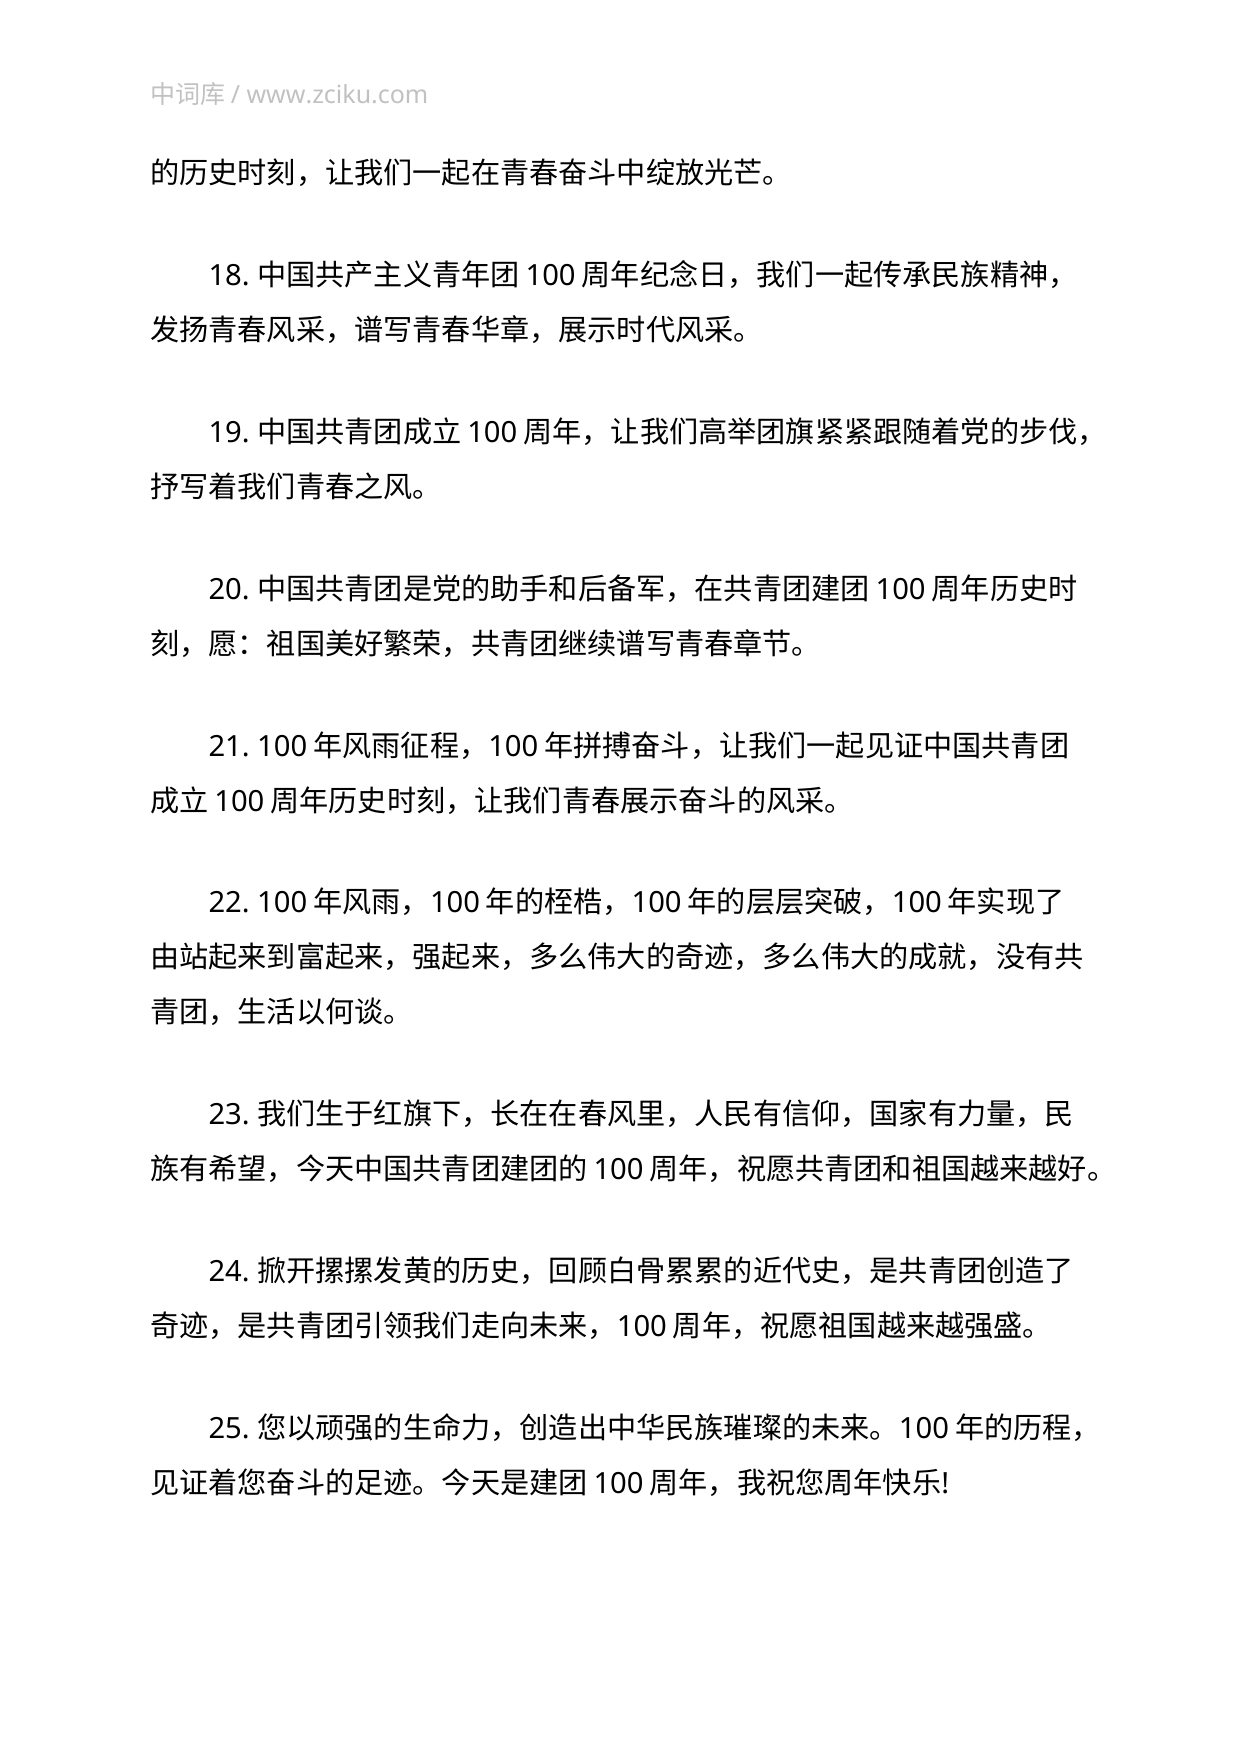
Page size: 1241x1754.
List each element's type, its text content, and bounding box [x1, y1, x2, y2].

text 25. 您以顽强的生命力，创造出中华民族璀璨的未来。100年的历程，见证着您奋斗的足迹。今天是建团100周年，我祝您周年快乐! [150, 1405, 1090, 1502]
text 22. 100年风雨，100年的桎梏，100年的层层突破，100年实现了由站起来到富起来，强起来，多么伟大的奇迹，多么伟大的成就，没有共青团，生活以何谈。 [150, 879, 1090, 1031]
text 19. 中国共青团成立100周年，让我们高举团旗紧紧跟随着党的步伐，抒写着我们青春之风。 [150, 408, 1090, 506]
text 20. 中国共青团是党的助手和后备军，在共青团建团100周年历史时刻，愿：祖国美好繁荣，共青团继续谱写青春章节。 [150, 565, 1090, 663]
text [150, 150, 1090, 192]
text 18. 中国共产主义青年团100周年纪念日，我们一起传承民族精神，发扬青春风采，谱写青春华章，展示时代风采。 [150, 252, 1090, 349]
text 23. 我们生于红旗下，长在在春风里，人民有信仰，国家有力量，民族有希望，今天中国共青团建团的100周年，祝愿共青团和祖国越来越好。 [150, 1091, 1090, 1188]
text 21. 100年风雨征程，100年拼搏奋斗，让我们一起见证中国共青团成立100周年历史时刻，让我们青春展示奋斗的风采。 [150, 722, 1090, 819]
text 24. 掀开摞摞发黄的历史，回顾白骨累累的近代史，是共青团创造了奇迹，是共青团引领我们走向未来，100周年，祝愿祖国越来越强盛。 [150, 1248, 1090, 1345]
